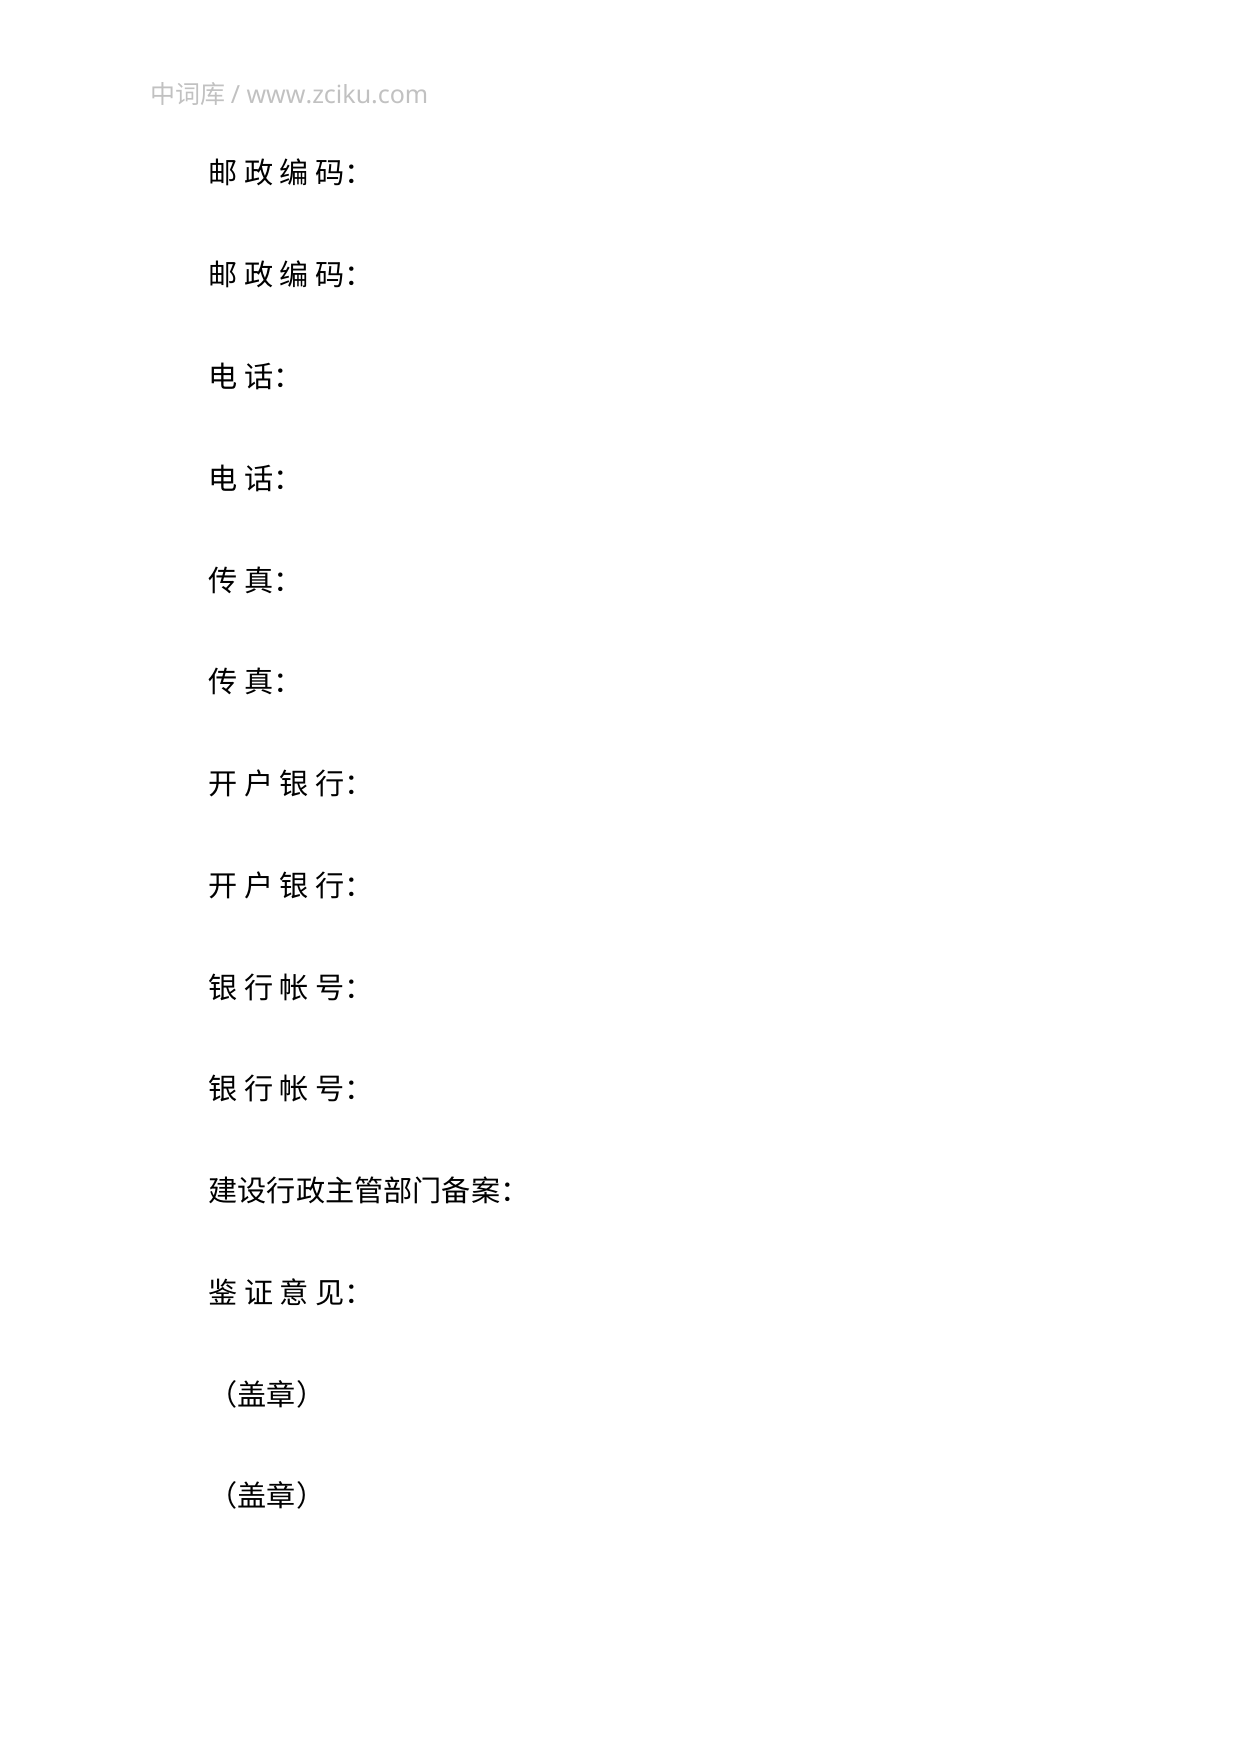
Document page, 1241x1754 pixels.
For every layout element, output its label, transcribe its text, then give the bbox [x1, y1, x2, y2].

text 电 话： [150, 353, 1090, 396]
text 电 话： [150, 455, 1090, 498]
text 银 行 帐 号： [150, 1066, 1090, 1108]
text 银 行 帐 号： [150, 964, 1090, 1006]
text 传 真： [150, 557, 1090, 599]
text 开 户 银 行： [150, 761, 1090, 803]
text 邮 政 编 码： [150, 150, 1090, 192]
text 邮 政 编 码： [150, 252, 1090, 294]
text （盖章） [150, 1371, 1090, 1413]
text 建设行政主管部门备案： [150, 1168, 1090, 1210]
text （盖章） [150, 1473, 1090, 1515]
text 开 户 银 行： [150, 862, 1090, 905]
text 传 真： [150, 659, 1090, 701]
text 鉴 证 意 见： [150, 1269, 1090, 1312]
